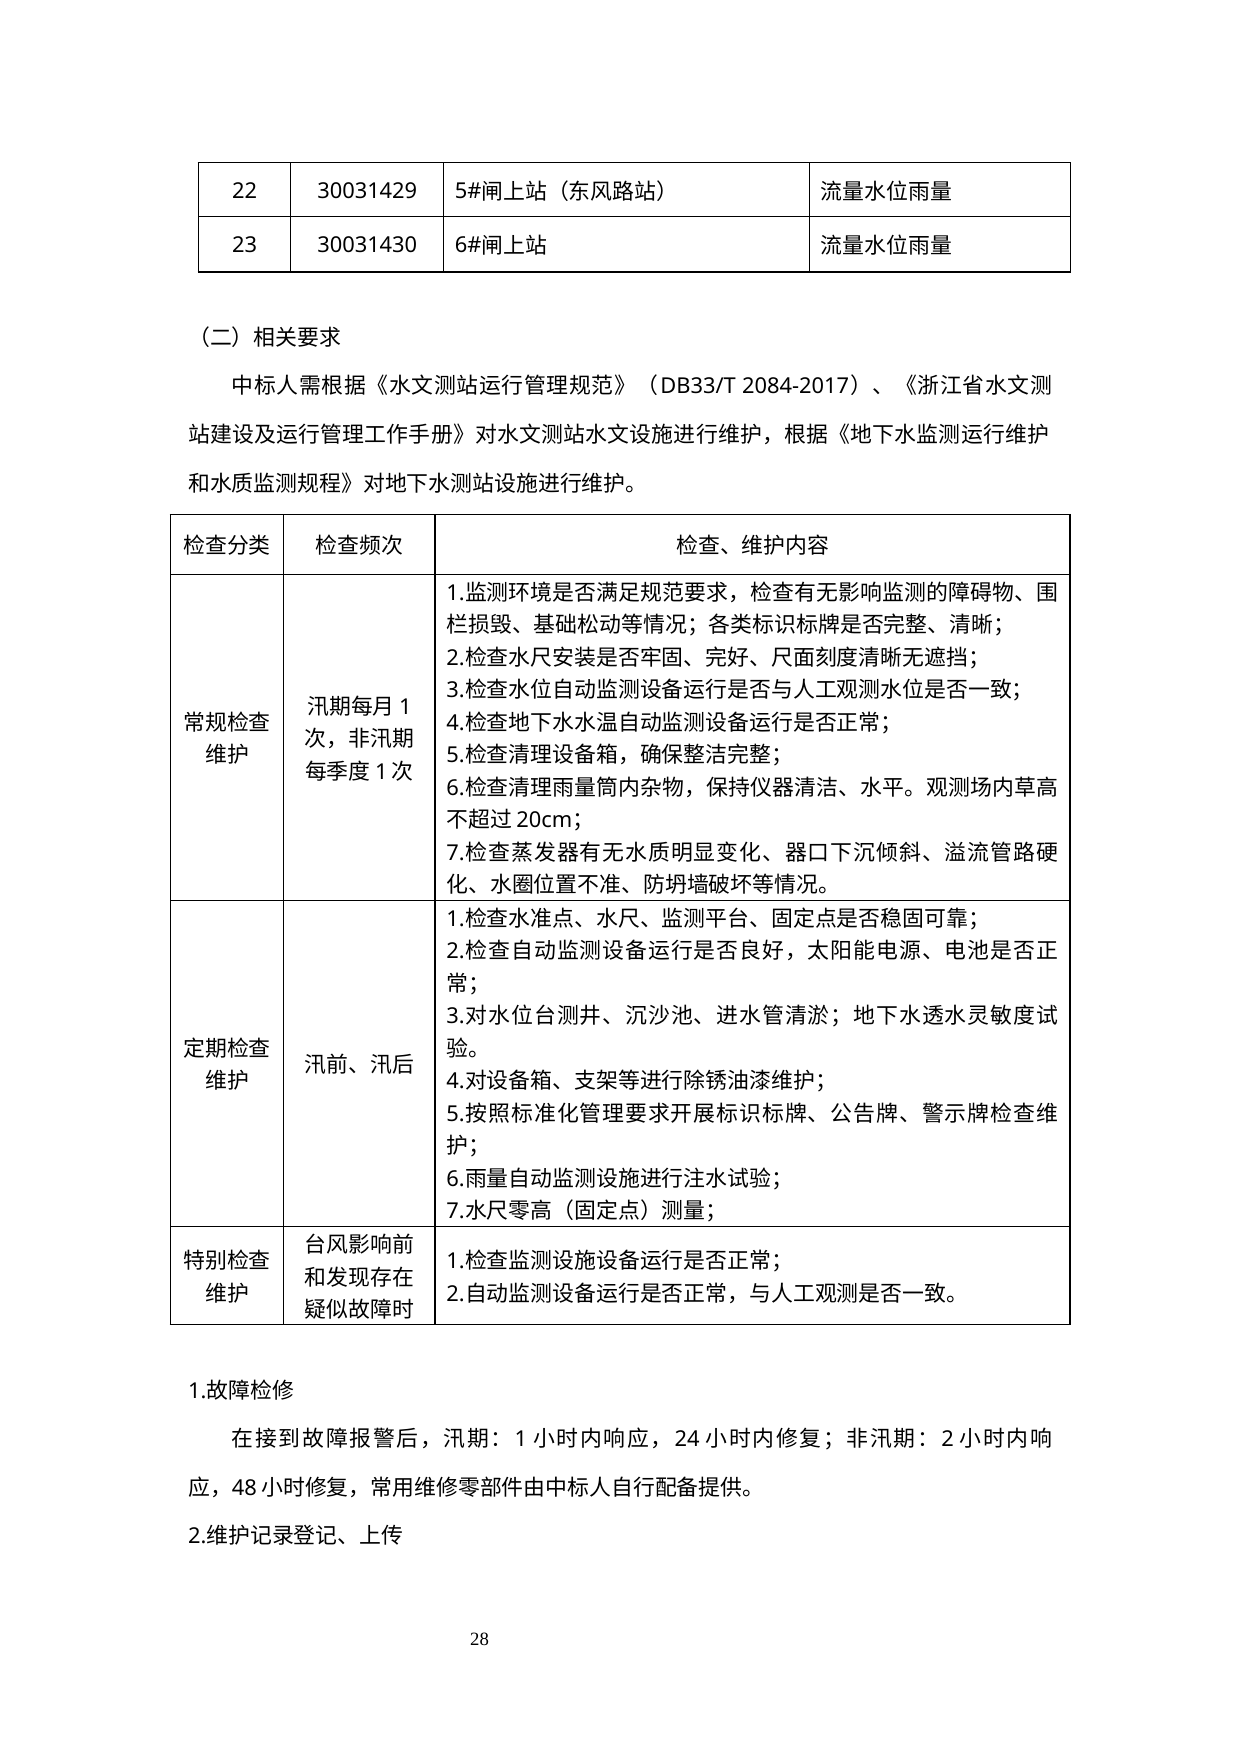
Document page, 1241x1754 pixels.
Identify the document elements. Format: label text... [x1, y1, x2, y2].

table_cell 1.监测环境是否满足规范要求，检查有无影响监测的障碍物、围栏损毁、基础松动等情况；各类标识标牌是否完整、清晰； 2.检查水尺安装是否牢固、完好、尺面刻度清晰无遮挡； 3.检查水位自动监测设备运行是否与人工观测水位是否一致； 4.检查地下水水温自动监测设备运行是否正常； 5.检查清理设备箱，确保整洁完整； 6.检查清理雨量筒内杂物，保持仪器清洁、水平。观测场内草高不超过20cm； 7.检查蒸发器有无水质明显变化、器口下沉倾斜、溢流管路硬化、水圈位置不准、防坍墙破坏等情况。 [436, 575, 1069, 899]
table_cell 1.检查监测设施设备运行是否正常； 2.自动监测设备运行是否正常，与人工观测是否一致。 [436, 1227, 1069, 1324]
text 在接到故障报警后，汛期：1小时内响应，24小时内修复；非汛期：2小时内响应，48小时修复，常用维修零部件由中标人自行配备提供。 [188, 1421, 1052, 1502]
table_cell 常规检查维护 [171, 575, 283, 899]
table_cell 台风影响前和发现存在疑似故障时 [284, 1227, 434, 1324]
table_cell 6#闸上站 [444, 217, 809, 271]
table_cell 流量水位雨量 [810, 163, 1070, 216]
table_cell 定期检查维护 [171, 901, 283, 1226]
table_cell 汛前、汛后 [284, 901, 434, 1226]
table_header 检查频次 [284, 515, 434, 573]
table_cell 30031430 [291, 217, 443, 271]
text 1.故障检修 [188, 1373, 1052, 1405]
table_header 检查分类 [171, 515, 283, 573]
table_cell 特别检查维护 [171, 1227, 283, 1324]
text 中标人需根据《水文测站运行管理规范》（DB33/T 2084-2017）、《浙江省水文测站建设及运行管理工作手册》对水文测站水文设施进行维护，根据《地下水监测运行维护和水质监测规程》对地下水测站设施进行维护。 [188, 368, 1052, 498]
text 2.维护记录登记、上传 [188, 1518, 1052, 1551]
table_cell 30031429 [291, 163, 443, 216]
table_cell 22 [199, 163, 290, 216]
table_cell 5#闸上站（东风路站） [444, 163, 809, 216]
table_header 检查、维护内容 [436, 515, 1069, 573]
table_cell 1.检查水准点、水尺、监测平台、固定点是否稳固可靠； 2.检查自动监测设备运行是否良好，太阳能电源、电池是否正常； 3.对水位台测井、沉沙池、进水管清淤；地下水透水灵敏度试验。 4.对设备箱、支架等进行除锈油漆维护； 5.按照标准化管理要求开展标识标牌、公告牌、警示牌检查维护； 6.雨量自动监测设施进行注水试验； 7.水尺零高（固定点）测量； [436, 901, 1069, 1226]
table_cell 汛期每月1次，非汛期每季度1次 [284, 575, 434, 899]
text （二）相关要求 [188, 320, 1052, 352]
table_cell 23 [199, 217, 290, 271]
table_cell 流量水位雨量 [810, 217, 1070, 271]
